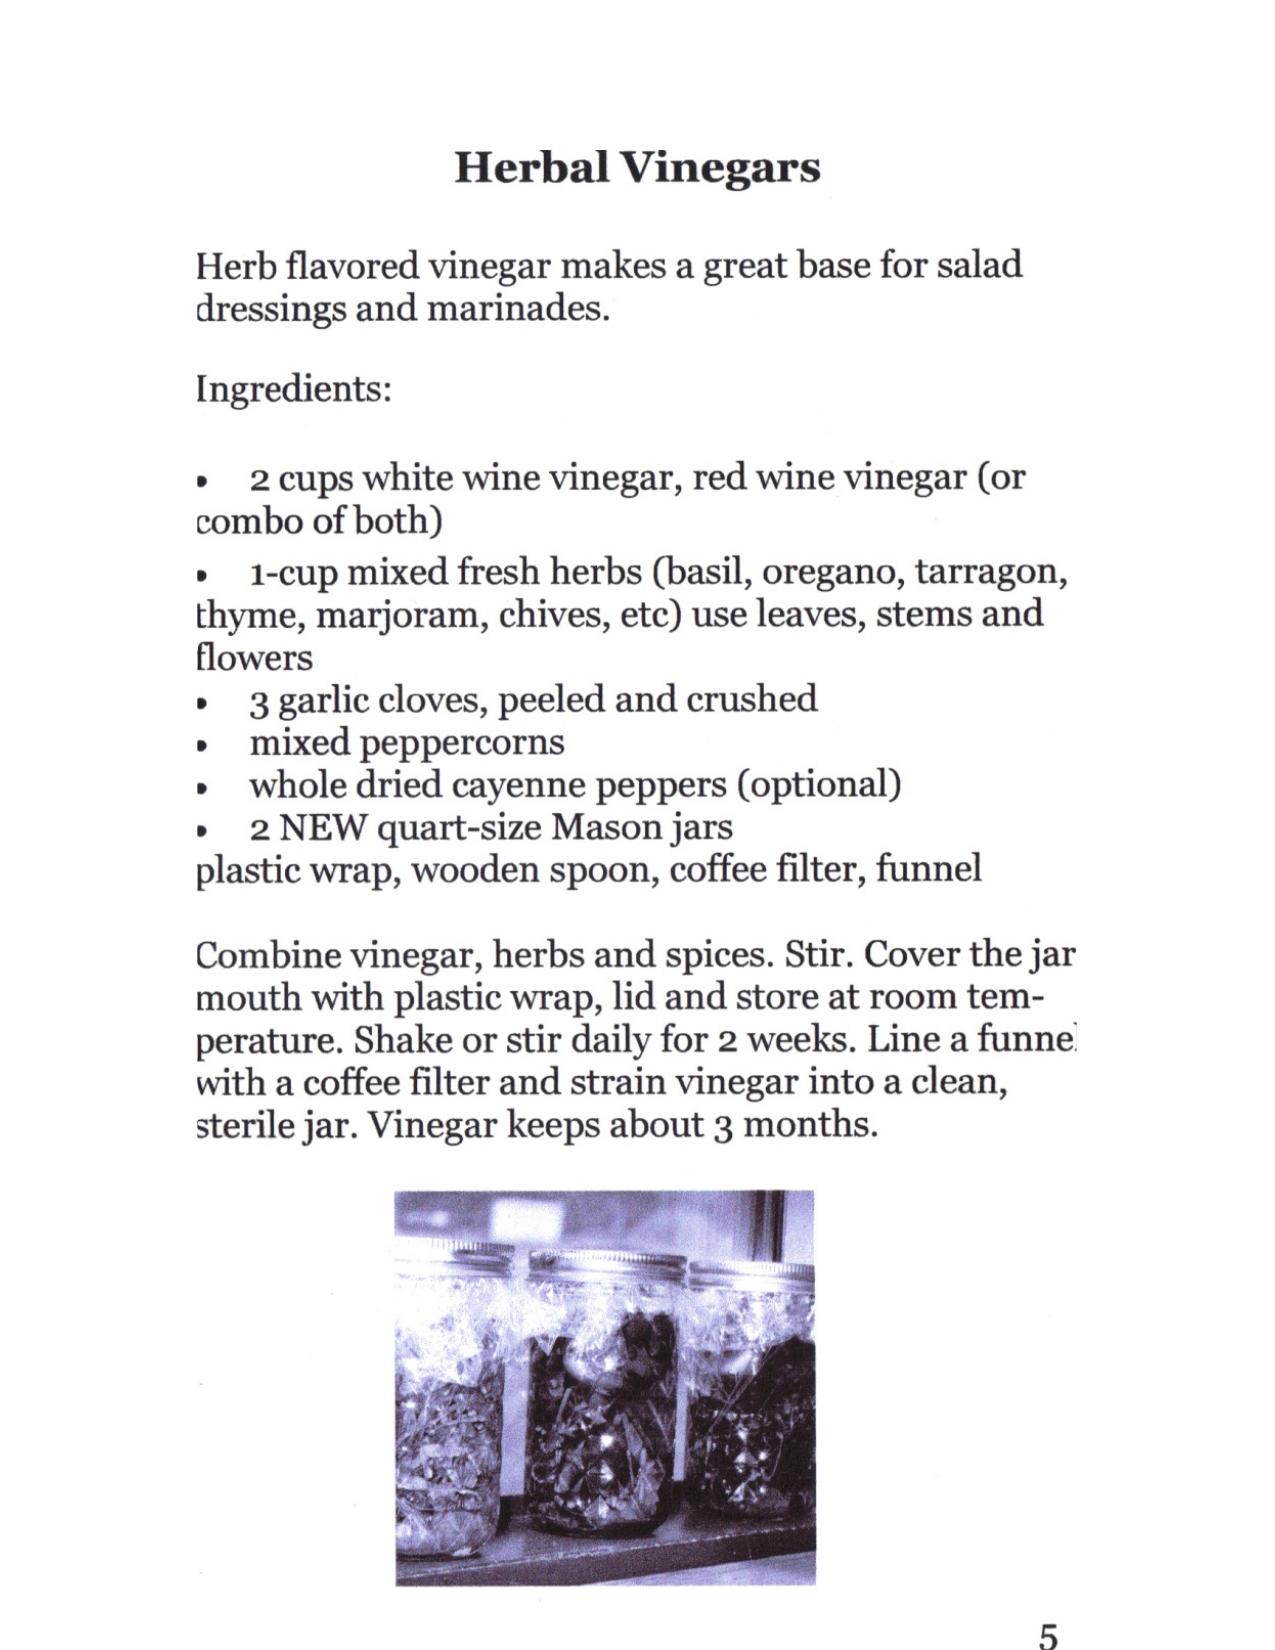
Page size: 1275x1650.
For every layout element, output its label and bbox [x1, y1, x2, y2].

picture [195, 150, 1076, 1645]
